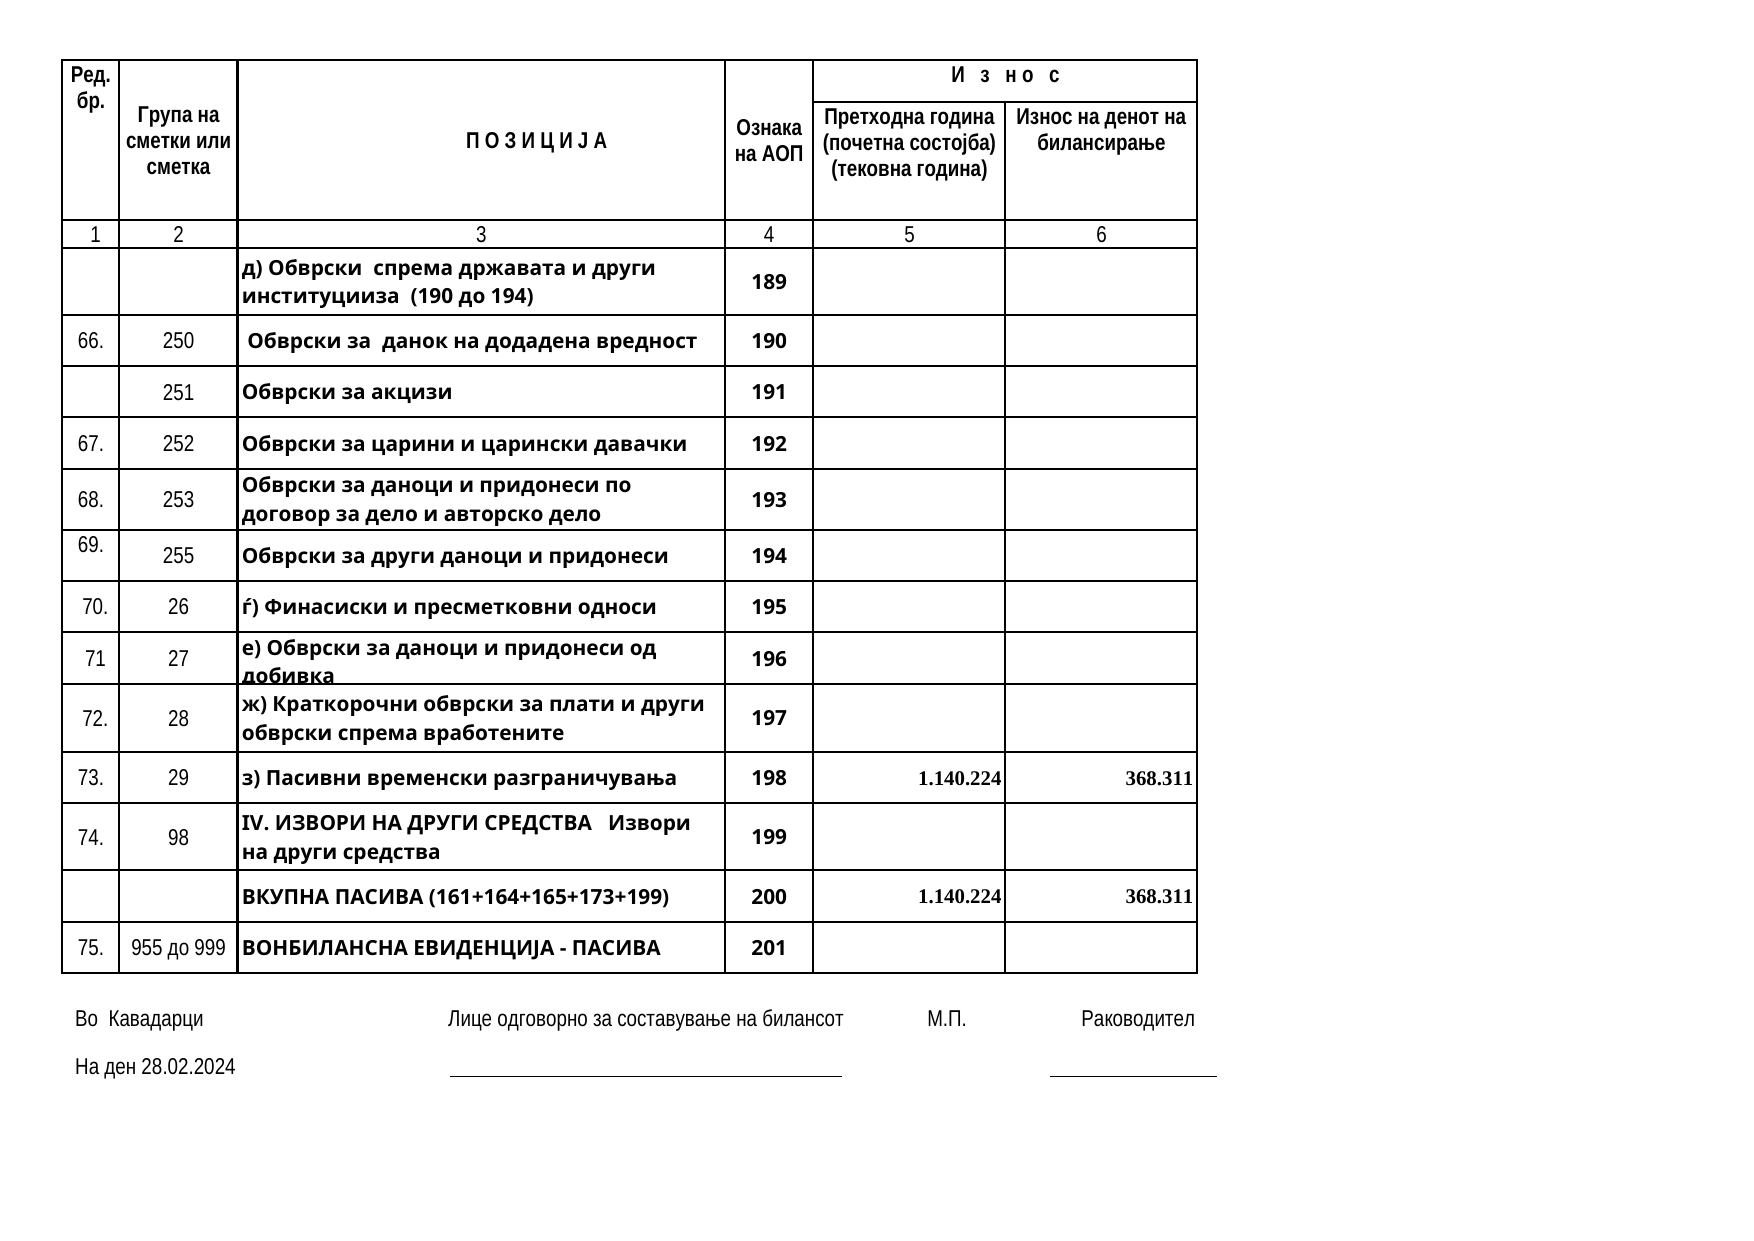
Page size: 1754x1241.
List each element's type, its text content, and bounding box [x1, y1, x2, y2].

table_cell П О З И Ц И Ј А [239, 61, 724, 219]
table_cell [1006, 804, 1196, 869]
table_cell 368.311 [1006, 871, 1196, 921]
table_cell ж) Краткорочни обврски за плати и други обврски спрема вработените [239, 685, 724, 751]
table_cell 74. [63, 804, 118, 869]
table_cell Обврски за акцизи [239, 367, 724, 416]
table_cell 200 [726, 871, 812, 921]
table_cell [814, 685, 1004, 751]
table_cell [814, 470, 1004, 528]
table_cell [1006, 582, 1196, 631]
table_cell [1006, 367, 1196, 416]
table_cell [1006, 531, 1196, 580]
table_cell ВКУПНА ПАСИВА (161+164+165+173+199) [239, 871, 724, 921]
table_cell 98 [120, 804, 236, 869]
table_cell 71 [63, 633, 118, 682]
table_cell 252 [120, 418, 236, 468]
table_cell 27 [120, 633, 236, 682]
table_cell [63, 871, 118, 921]
table_cell е) Обврски за даноци и придонеси од добивка [239, 633, 724, 682]
table_cell 72. [63, 685, 118, 751]
table_cell [120, 249, 236, 313]
table_cell 75. [63, 923, 118, 972]
table_cell 28 [120, 685, 236, 751]
table_cell 193 [726, 470, 812, 528]
table_cell 250 [120, 316, 236, 365]
table_cell Обврски за данок на додадена вредност [239, 316, 724, 365]
table_cell 189 [726, 249, 812, 313]
table_cell [814, 531, 1004, 580]
table_cell [814, 367, 1004, 416]
table_cell 190 [726, 316, 812, 365]
table_cell И з н о с [814, 61, 1196, 101]
table_cell 68. [63, 470, 118, 528]
table_cell 1.140.224 [814, 871, 1004, 921]
table_cell 196 [726, 633, 812, 682]
table_cell 195 [726, 582, 812, 631]
table_cell 29 [120, 753, 236, 802]
table_cell 199 [726, 804, 812, 869]
table_cell [814, 804, 1004, 869]
table_cell 191 [726, 367, 812, 416]
text Во Кавадарци Лице одговорно за составување на билансот М.П. Раководител [75, 1004, 1604, 1031]
table_cell [63, 249, 118, 313]
table_cell 255 [120, 531, 236, 580]
table_cell 201 [726, 923, 812, 972]
table_cell 955 до 999 [120, 923, 236, 972]
table_cell 197 [726, 685, 812, 751]
table_cell Износ на денот на билансирање [1006, 103, 1196, 219]
table_cell [1006, 249, 1196, 313]
table_cell [1006, 633, 1196, 682]
table_cell 26 [120, 582, 236, 631]
table_cell [1006, 470, 1196, 528]
table_cell 70. [63, 582, 118, 631]
table_cell з) Пасивни временски разграничувања [239, 753, 724, 802]
table_cell [1006, 923, 1196, 972]
table_cell 69. [63, 531, 118, 580]
table_cell Обврски за други даноци и придонеси [239, 531, 724, 580]
table_cell 1 [63, 221, 76, 247]
table_cell ѓ) Финасиски и пресметковни односи [239, 582, 724, 631]
table_cell 67. [63, 418, 118, 468]
table_cell IV. ИЗВОРИ НА ДРУГИ СРЕДСТВА Извори на други средства [239, 804, 724, 869]
table_cell 368.311 [1006, 753, 1196, 802]
table_cell [63, 367, 118, 416]
table_cell 73. [63, 753, 118, 802]
table_cell Ознака на АОП [726, 61, 812, 219]
table_cell 251 [120, 367, 236, 416]
table_cell 66. [63, 316, 118, 365]
table_cell Обврски за даноци и придонеси по договор за дело и авторско дело [239, 470, 724, 528]
table_cell [814, 923, 1004, 972]
table_cell 198 [726, 753, 812, 802]
table_cell [814, 249, 1004, 313]
table_cell Група на сметки или сметка [120, 61, 236, 219]
table_cell 1.140.224 [814, 753, 1004, 802]
table_cell Претходна година (почетна состојба) (тековна година) [814, 103, 1004, 219]
table_cell [1006, 418, 1196, 468]
table_cell 192 [726, 418, 812, 468]
table_cell Обврски за царини и царински давачки [239, 418, 724, 468]
table_cell [1006, 685, 1196, 751]
table_cell д) Обврски спрема државата и други институцииза (190 до 194) [239, 249, 724, 313]
table_cell [814, 582, 1004, 631]
table_cell ВОНБИЛАНСНА ЕВИДЕНЦИЈА - ПАСИВА [239, 923, 724, 972]
text На ден 28.02.2024 [75, 1053, 1604, 1079]
table_cell [1006, 316, 1196, 365]
table_cell [814, 418, 1004, 468]
table_cell [814, 633, 1004, 682]
table_cell [814, 316, 1004, 365]
table_cell 253 [120, 470, 236, 528]
table_cell [120, 871, 236, 921]
table_cell 194 [726, 531, 812, 580]
